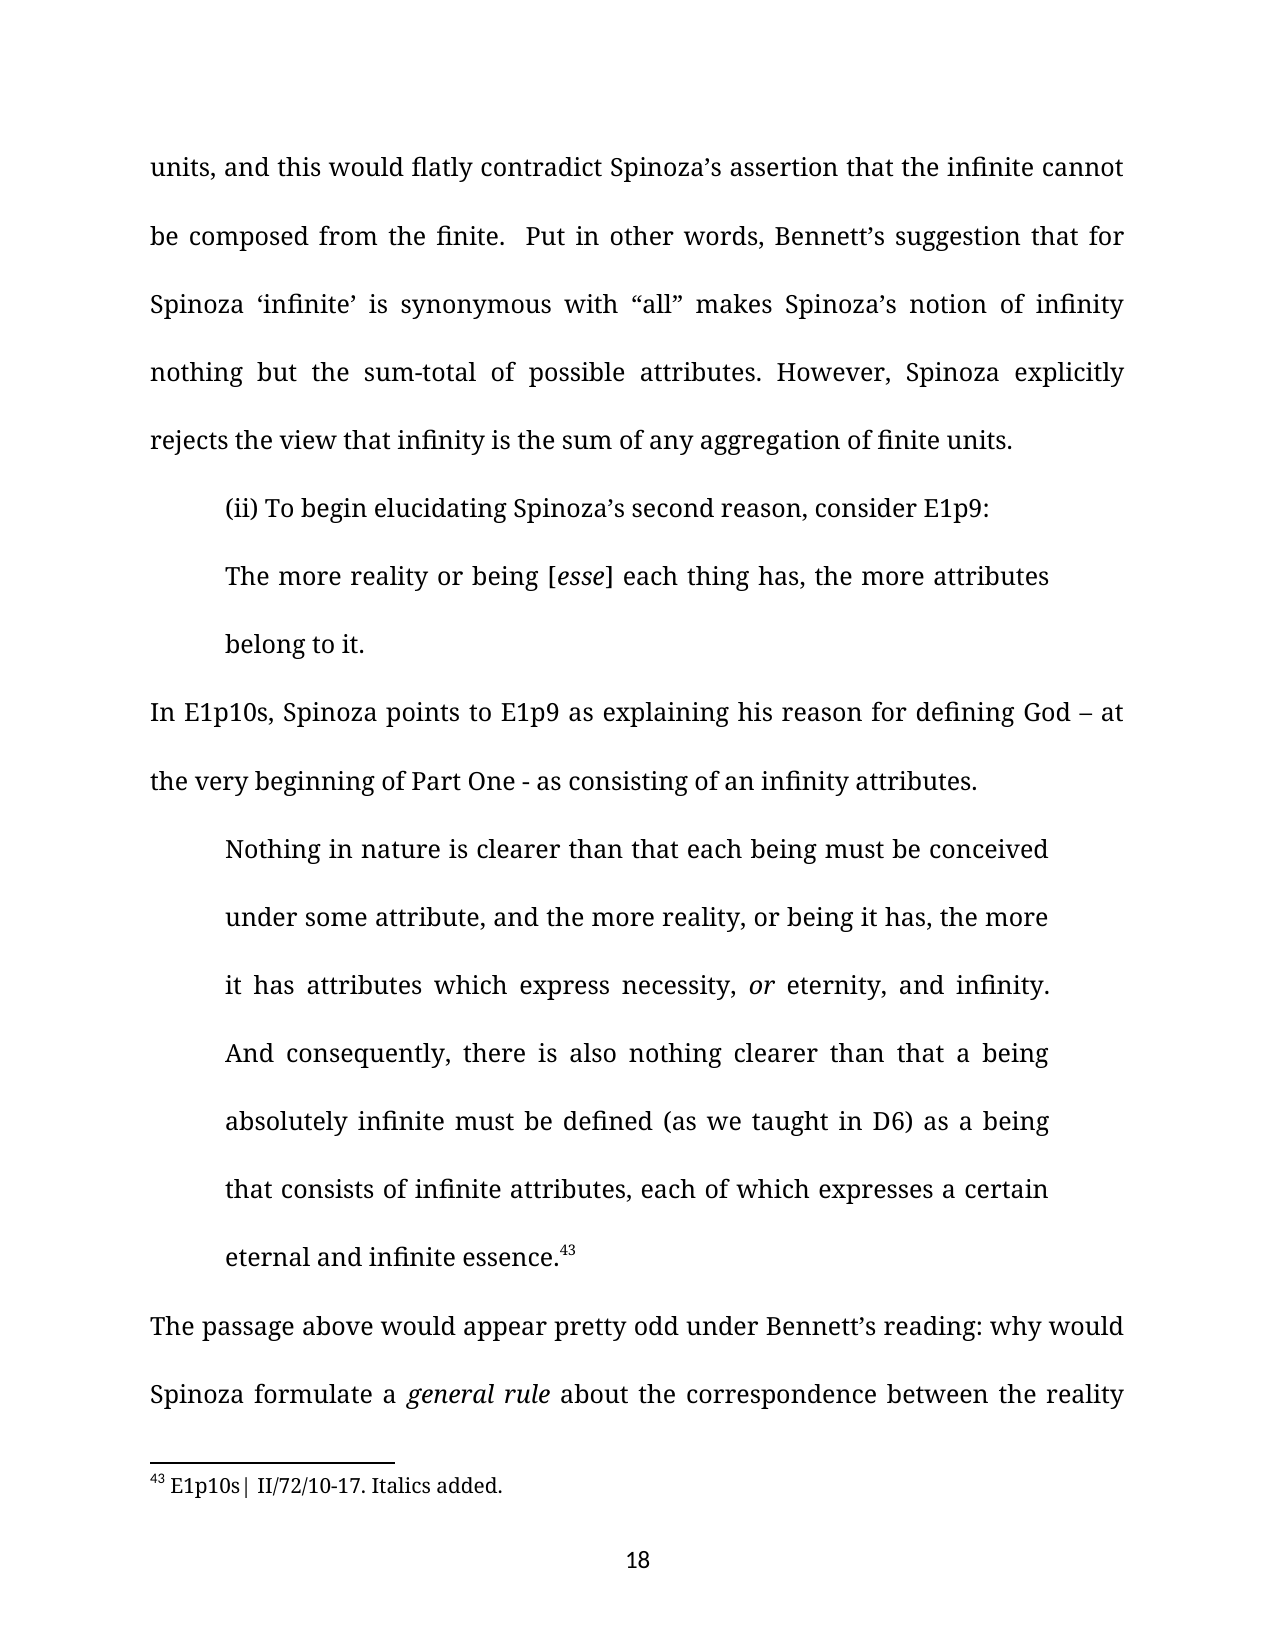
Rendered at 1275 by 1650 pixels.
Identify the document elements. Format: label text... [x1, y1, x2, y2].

text (i) Spinoza’s first reason for affirming that God has infinitely many attributes beyond thought and extension is quite straightforward. Both in the Short Treatise and in the Ethics Spinoza denies that the infinite can be composed of an accumulation of finite parts. Now let’s suppose, per Bennett’s suggestion, that there is a finite number, n, of possible attributes. Thus, “the infinity of attributes,” i.e., the number n of attributes, would be composed of n attribute units, and this would flatly contradict Spinoza’s assertion that the infinite cannot be composed from the finite. Put in other words, Bennett’s suggestion that for Spinoza ‘infinite’ is synonymous with “all” makes Spinoza’s notion of infinity nothing but the sum-total of possible attributes. However, Spinoza explicitly rejects the view that infinity is the sum of any aggregation of finite units. [150, 150, 1125, 457]
text Nothing in nature is clearer than that each being must be conceived under some attribute, and the more reality, or being it has, the more it has attributes which express necessity, or eternity, and infinity. And consequently, there is also nothing clearer than that a being absolutely infinite must be defined (as we taught in D6) as a being that consists of infinite attributes, each of which expresses a certain eternal and infinite essence. [225, 831, 1050, 1274]
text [150, 1308, 1125, 1410]
text The more reality or being [esse] each thing has, the more attributes belong to it. [225, 559, 1050, 661]
text (ii) To begin elucidating Spinoza’s second reason, consider E1p9: [150, 491, 1125, 525]
text In E1p10s, Spinoza points to E1p9 as explaining his reason for defining God – at the very beginning of Part One - as consisting of an infinity attributes. [150, 695, 1125, 797]
